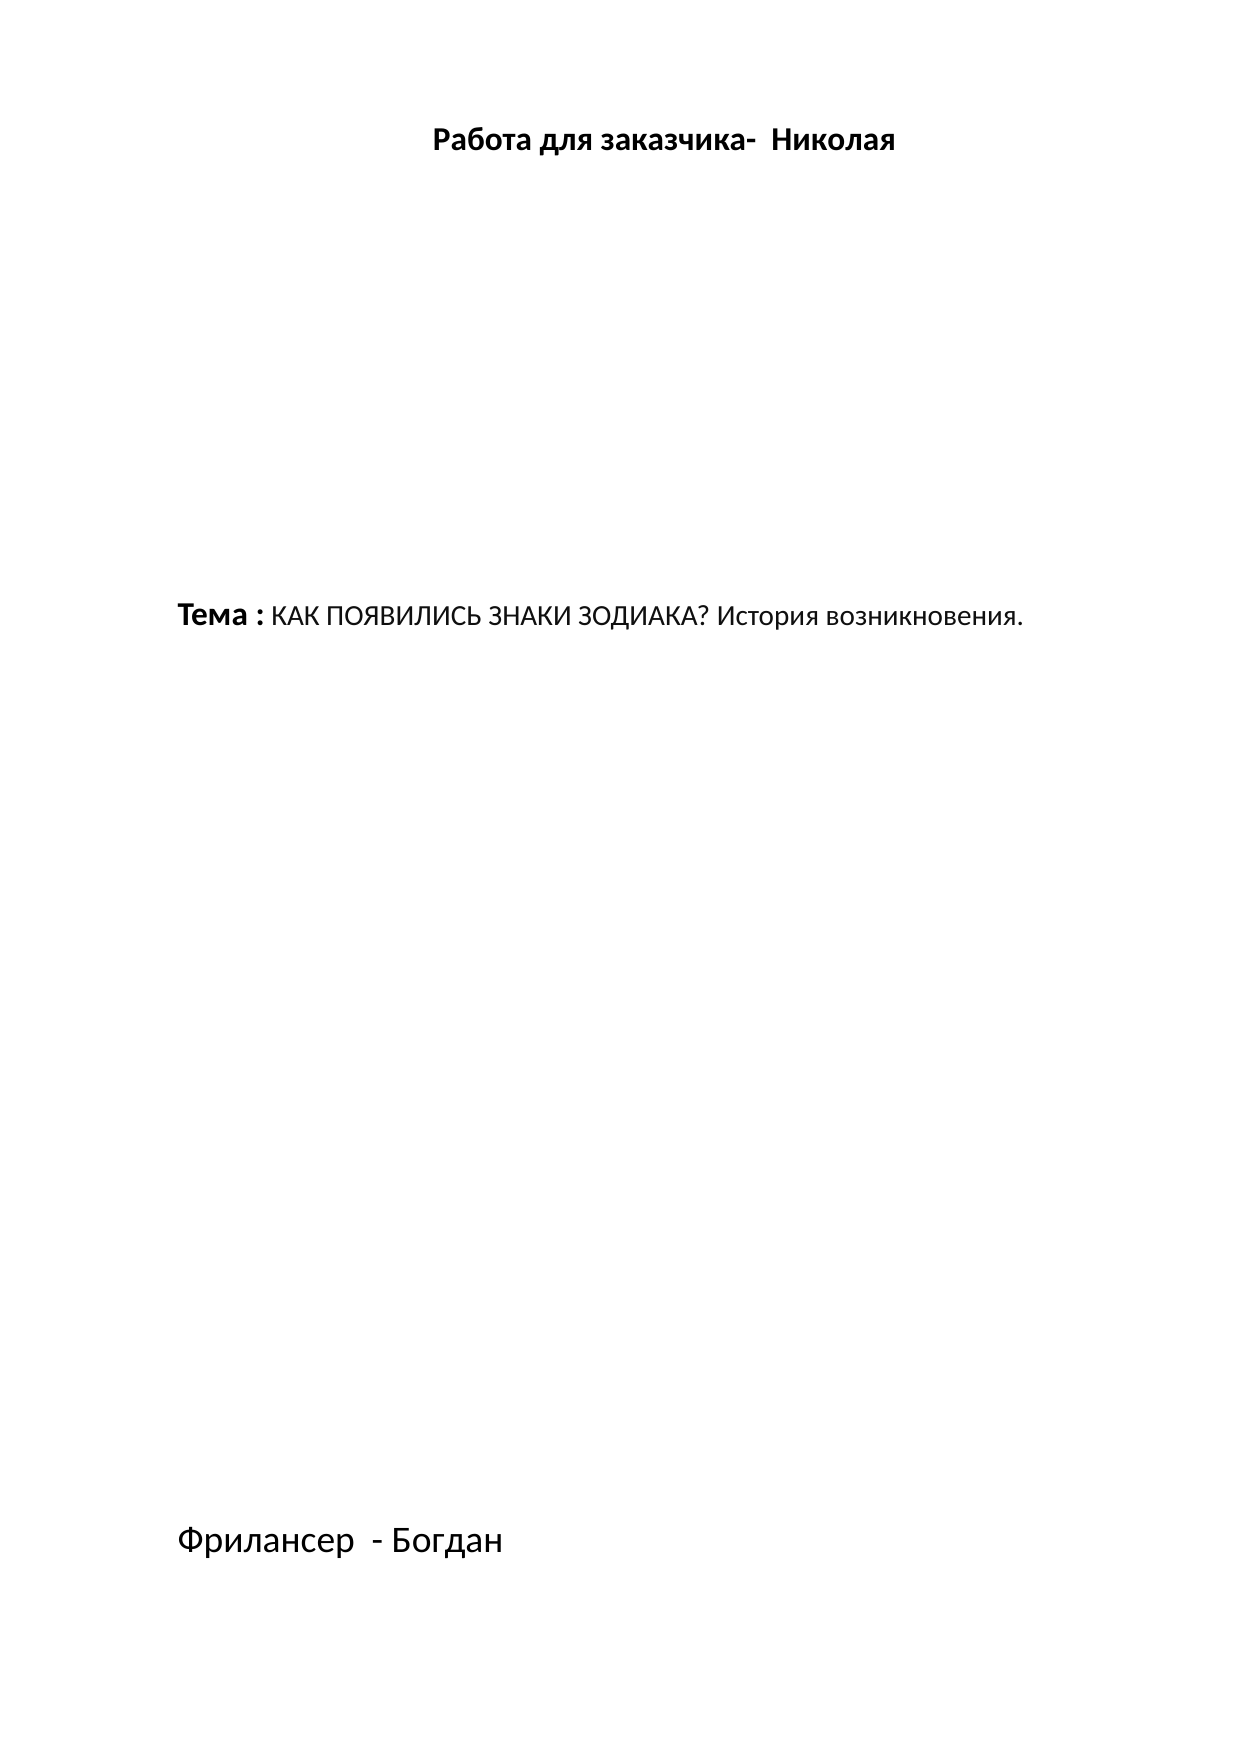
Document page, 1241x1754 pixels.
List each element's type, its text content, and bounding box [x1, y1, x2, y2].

text Работа для заказчика- Николая [177, 118, 1152, 159]
text Фрилансер - Богдан [177, 1516, 1152, 1562]
subtitle Тема : КАК ПОЯВИЛИСЬ ЗНАКИ ЗОДИАКА? История возникновения. [177, 593, 1152, 634]
